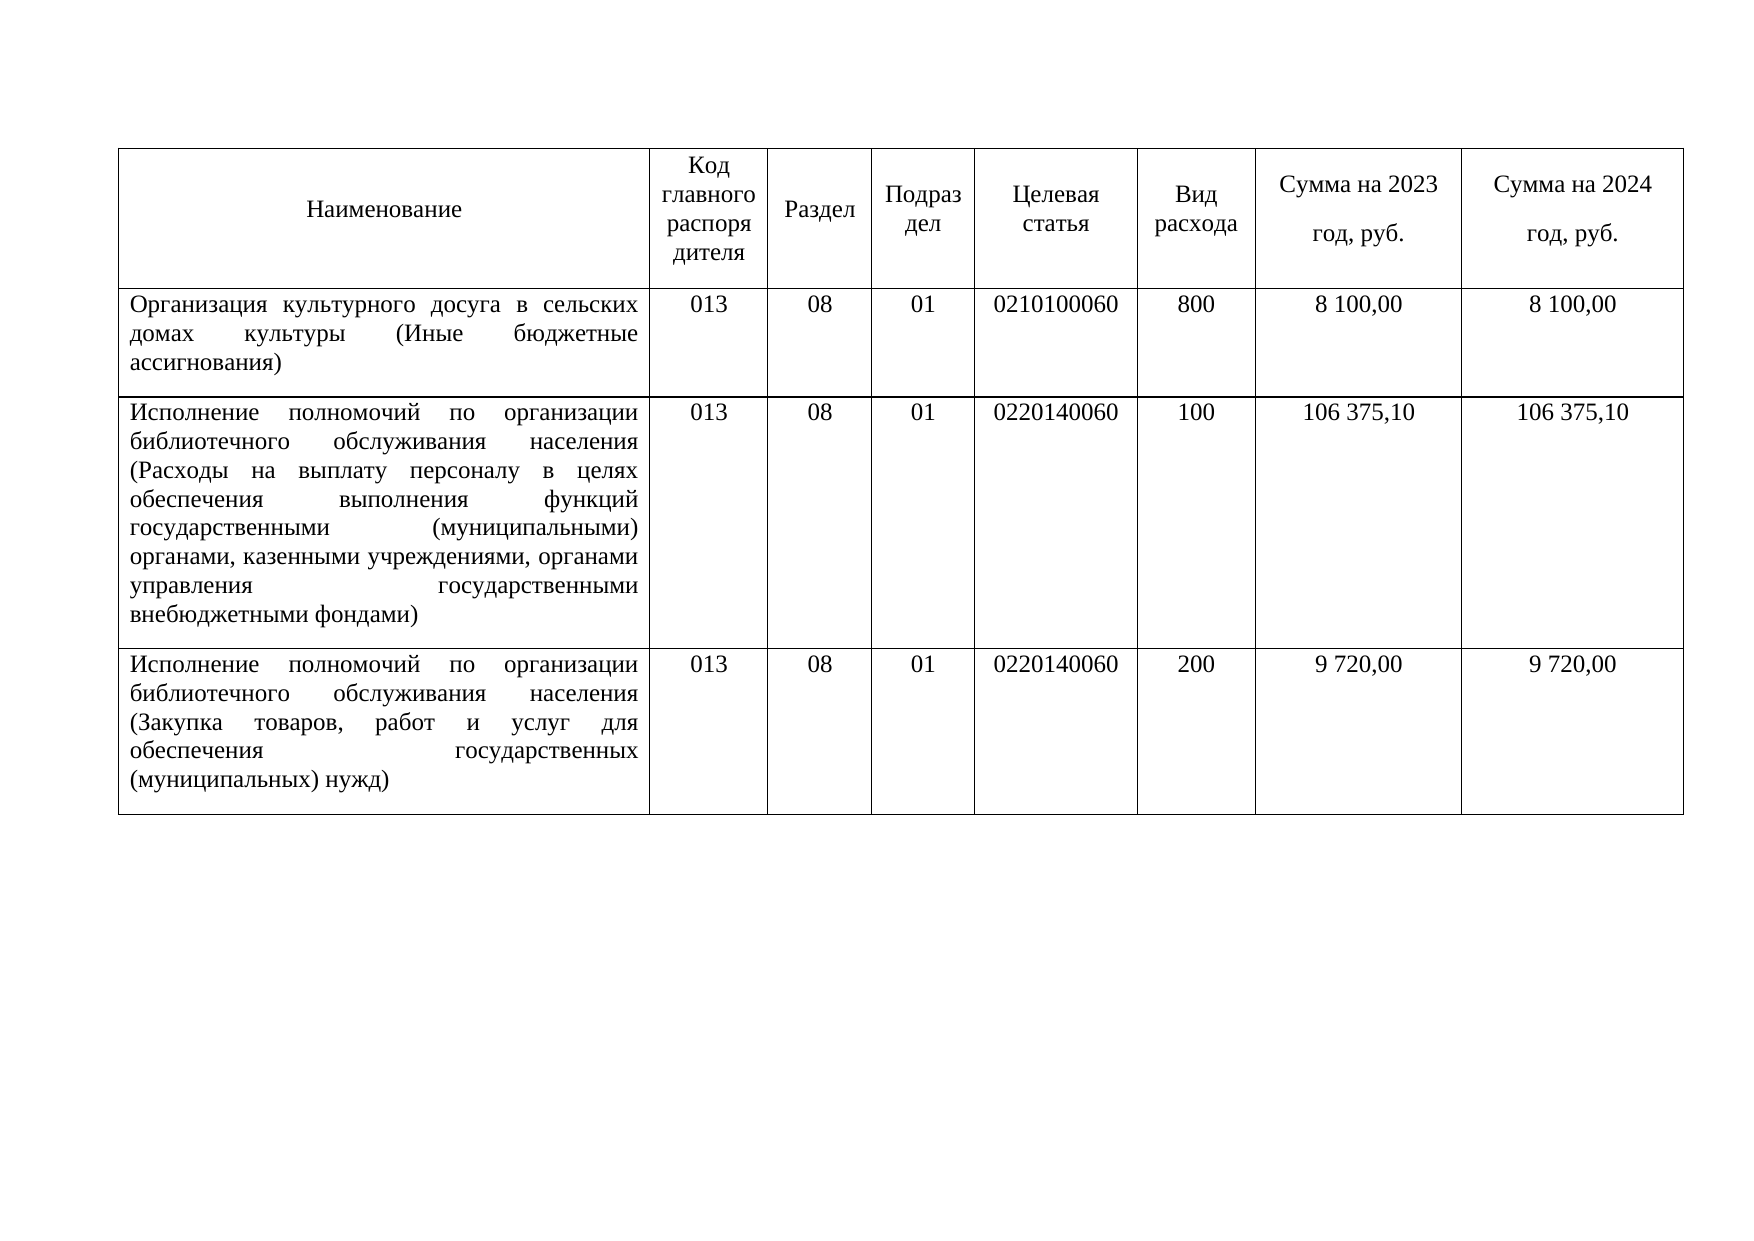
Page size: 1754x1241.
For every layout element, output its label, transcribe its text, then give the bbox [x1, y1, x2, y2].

table_cell Исполнение полномочий по организации библиотечного обслуживания населения (Закупка товаров, работ и услуг для обеспечения государственных (муниципальных) нужд) [119, 649, 649, 814]
table_cell Организация культурного досуга в сельских домах культуры (Иные бюджетные ассигнования) [119, 289, 649, 396]
table_cell 106 375,10 [1462, 398, 1683, 648]
table_cell 01 [872, 649, 974, 814]
table_cell 013 [650, 649, 767, 814]
table_cell 013 [650, 398, 767, 648]
table_cell 8 100,00 [1462, 289, 1683, 396]
table_cell 100 [1138, 398, 1255, 648]
table_cell 013 [650, 289, 767, 396]
table_cell 08 [768, 289, 871, 396]
table_cell 9 720,00 [1256, 649, 1461, 814]
table_cell 0220140060 [975, 398, 1137, 648]
table_header Наименование [119, 149, 649, 288]
table_cell 8 100,00 [1256, 289, 1461, 396]
table_header Целевая статья [975, 149, 1137, 288]
table_cell 200 [1138, 649, 1255, 814]
table_cell 08 [768, 398, 871, 648]
table_header Сумма на 2023 год, руб. [1256, 149, 1461, 288]
table_cell 800 [1138, 289, 1255, 396]
table_cell Исполнение полномочий по организации библиотечного обслуживания населения (Расходы на выплату персоналу в целях обеспечения выполнения функций государственными (муниципальными) органами, казенными учреждениями, органами управления государственными внебюджетными фондами) [119, 398, 649, 648]
table_cell 08 [768, 649, 871, 814]
table_header Подраздел [872, 149, 974, 288]
table_cell 106 375,10 [1256, 398, 1461, 648]
table_cell 0220140060 [975, 649, 1137, 814]
table_header Вид расхода [1138, 149, 1255, 288]
table_header Код главного распорядителя [650, 149, 767, 288]
table_cell 9 720,00 [1462, 649, 1683, 814]
table_cell 01 [872, 289, 974, 396]
table_header Раздел [768, 149, 871, 288]
table_header Сумма на 2024 год, руб. [1462, 149, 1683, 288]
table_cell 0210100060 [975, 289, 1137, 396]
table_cell 01 [872, 398, 974, 648]
